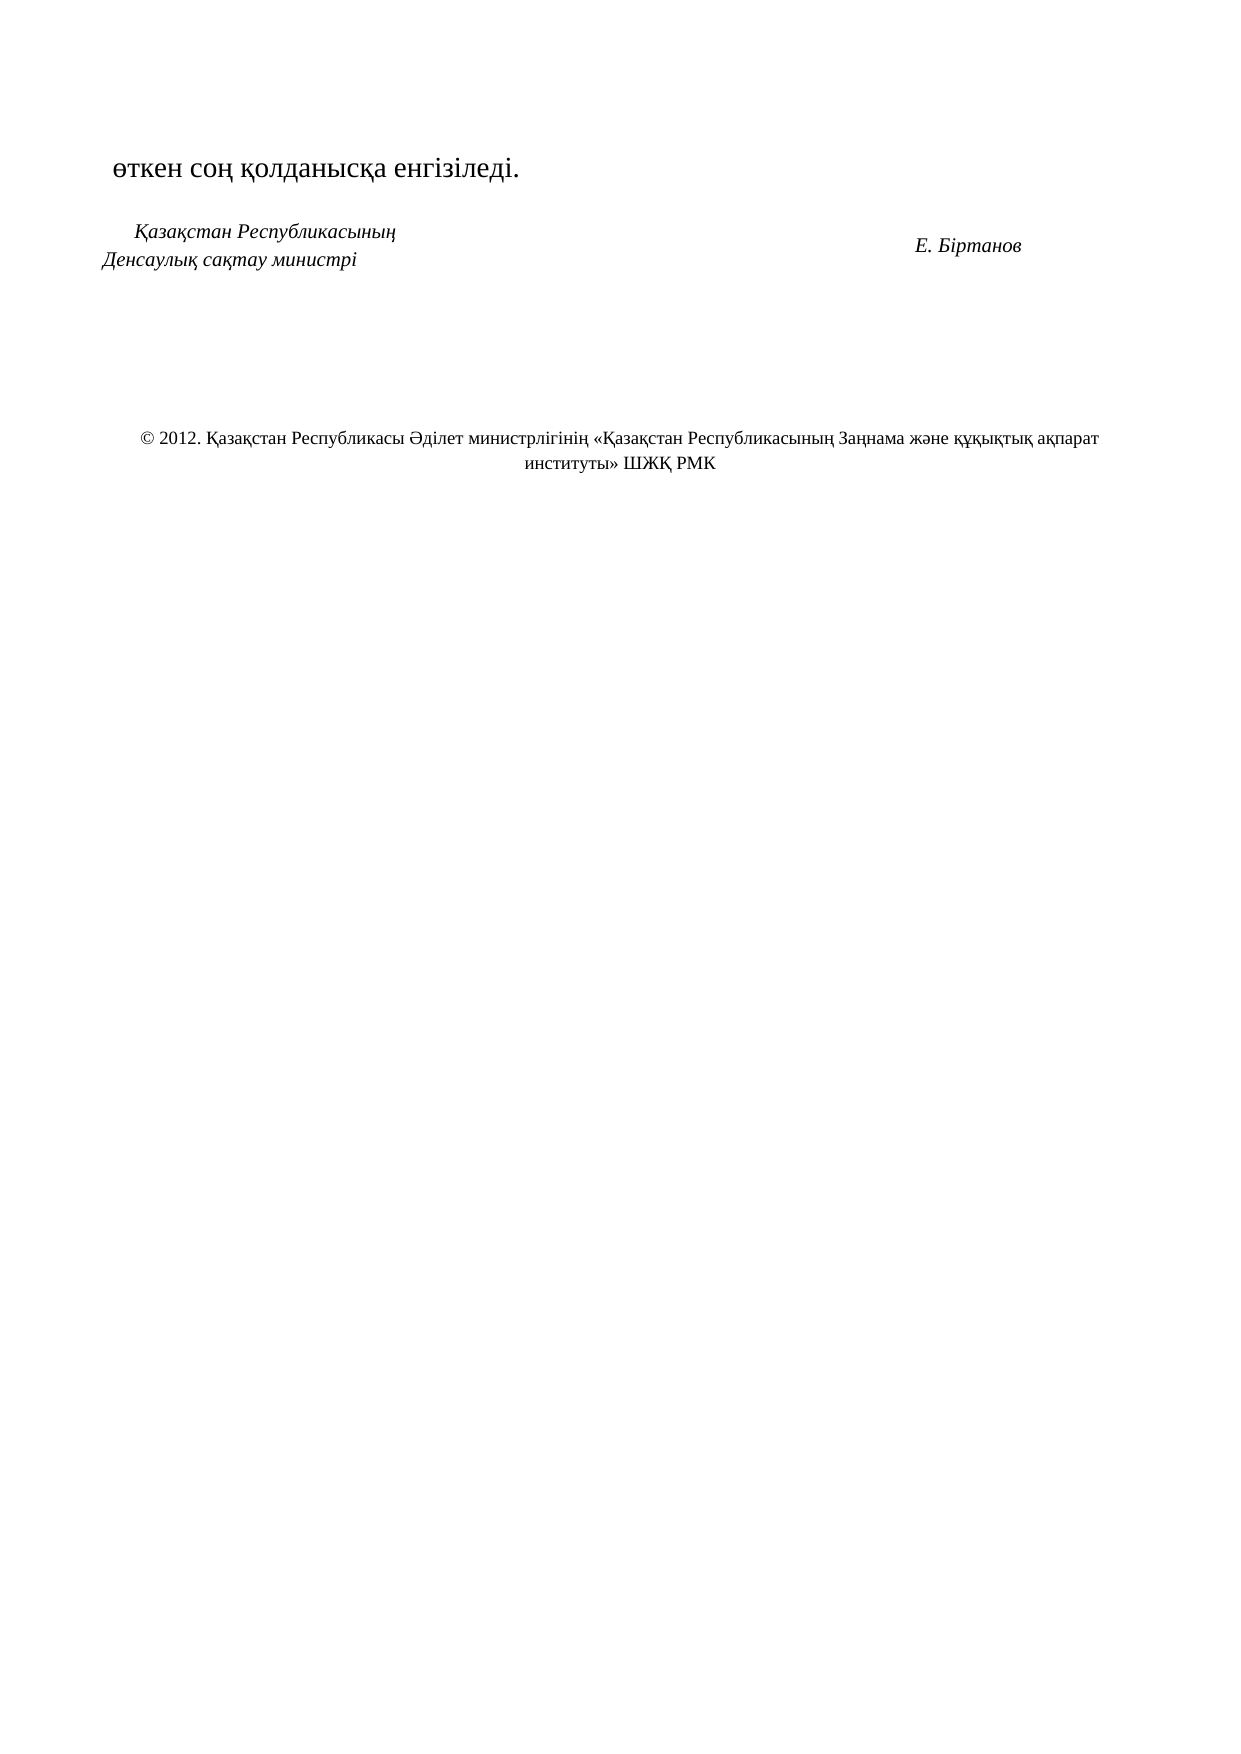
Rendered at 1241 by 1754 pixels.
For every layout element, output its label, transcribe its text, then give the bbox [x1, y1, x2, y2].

table_header Е. Біртанов [913, 218, 1240, 276]
text © 2012. Қазақстан Республикасы Әділет министрлігінің «Қазақстан Республикасының Заңнама және құқықтық ақпарат институты» ШЖҚ РМК [112, 427, 1128, 474]
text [112, 150, 1128, 214]
table_header Қазақстан Республикасының Денсаулық сақтау министрі [101, 218, 913, 276]
